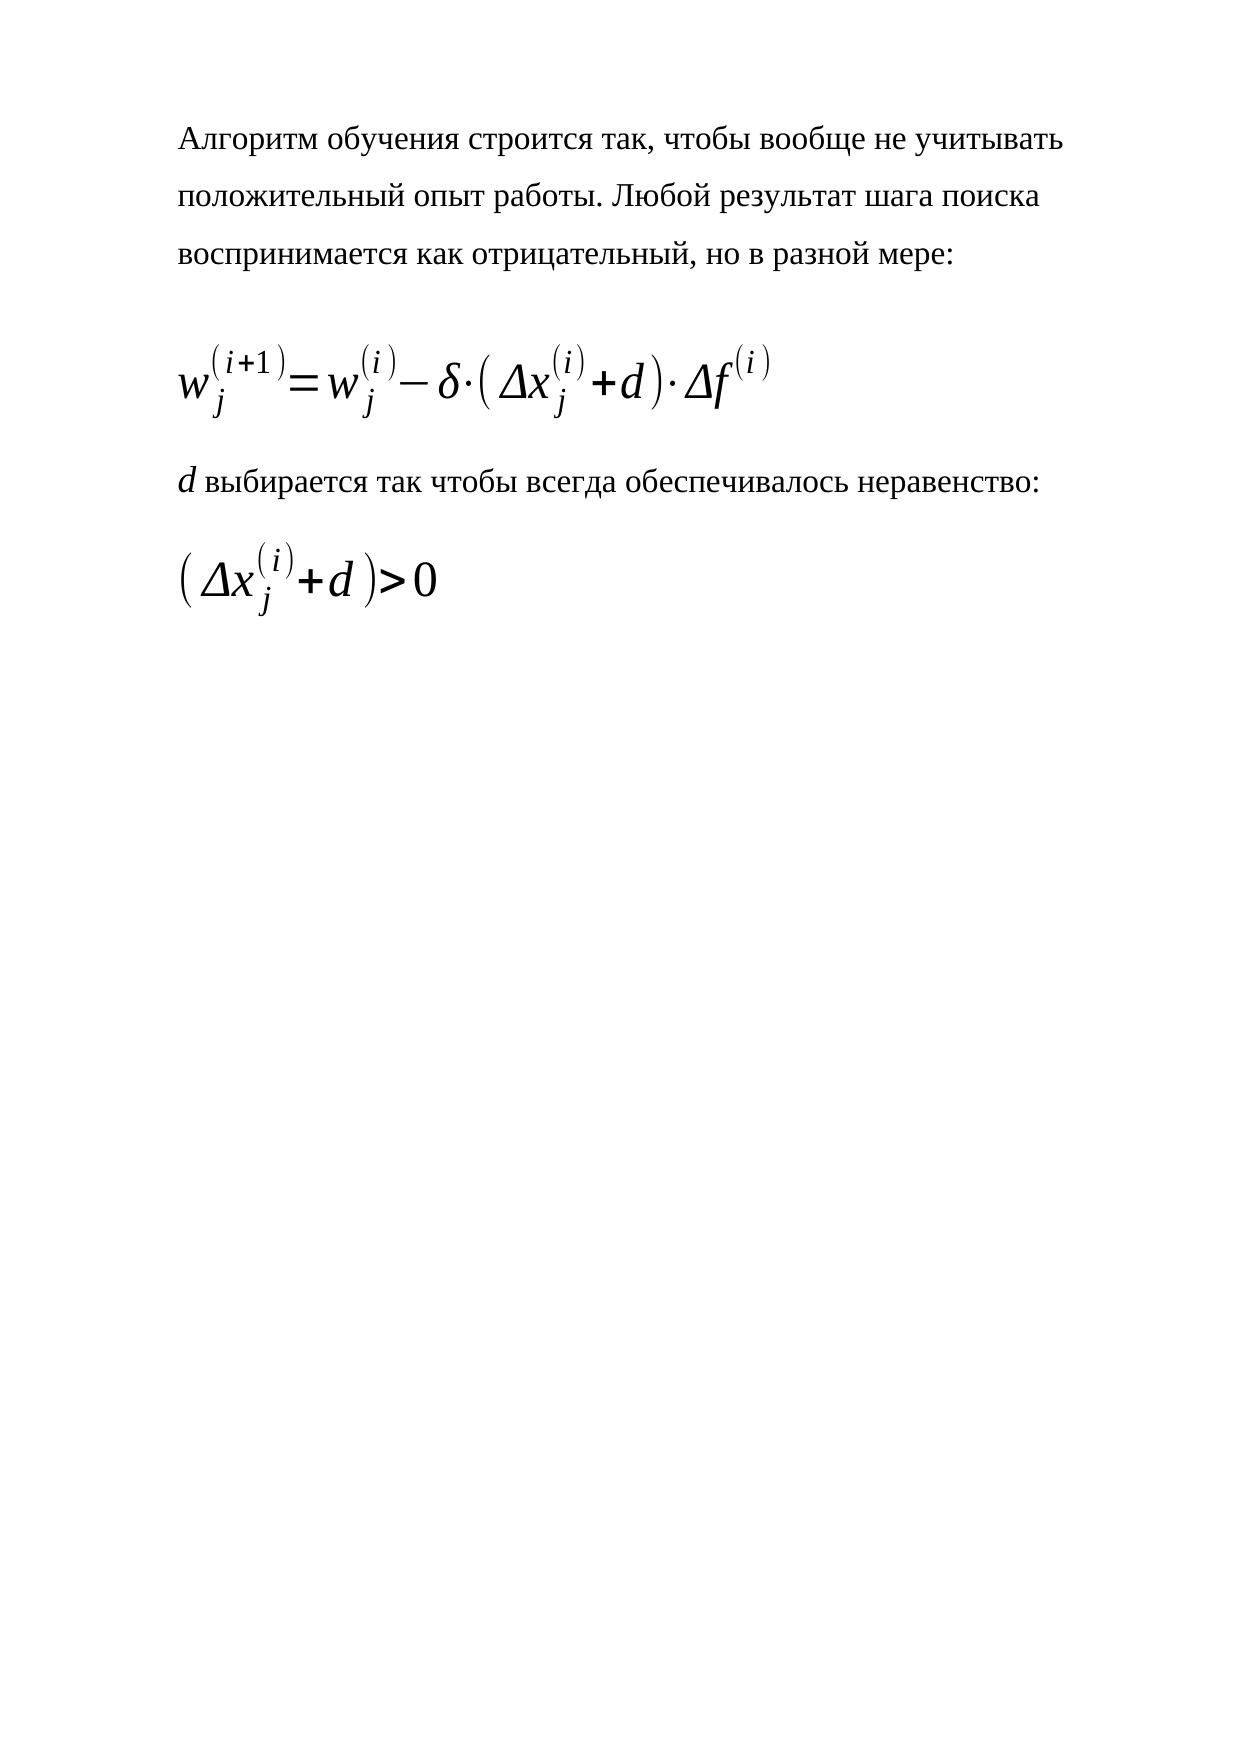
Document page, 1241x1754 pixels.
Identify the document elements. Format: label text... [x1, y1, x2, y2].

text Алгоритм обучения строится так, чтобы вообще не учитывать положительный опыт работы. Любой результат шага поиска воспринимается как отрицательный, но в разной мере: [177, 118, 1152, 271]
text d выбирается так чтобы всегда обеспечивалось неравенство: [177, 458, 1152, 501]
